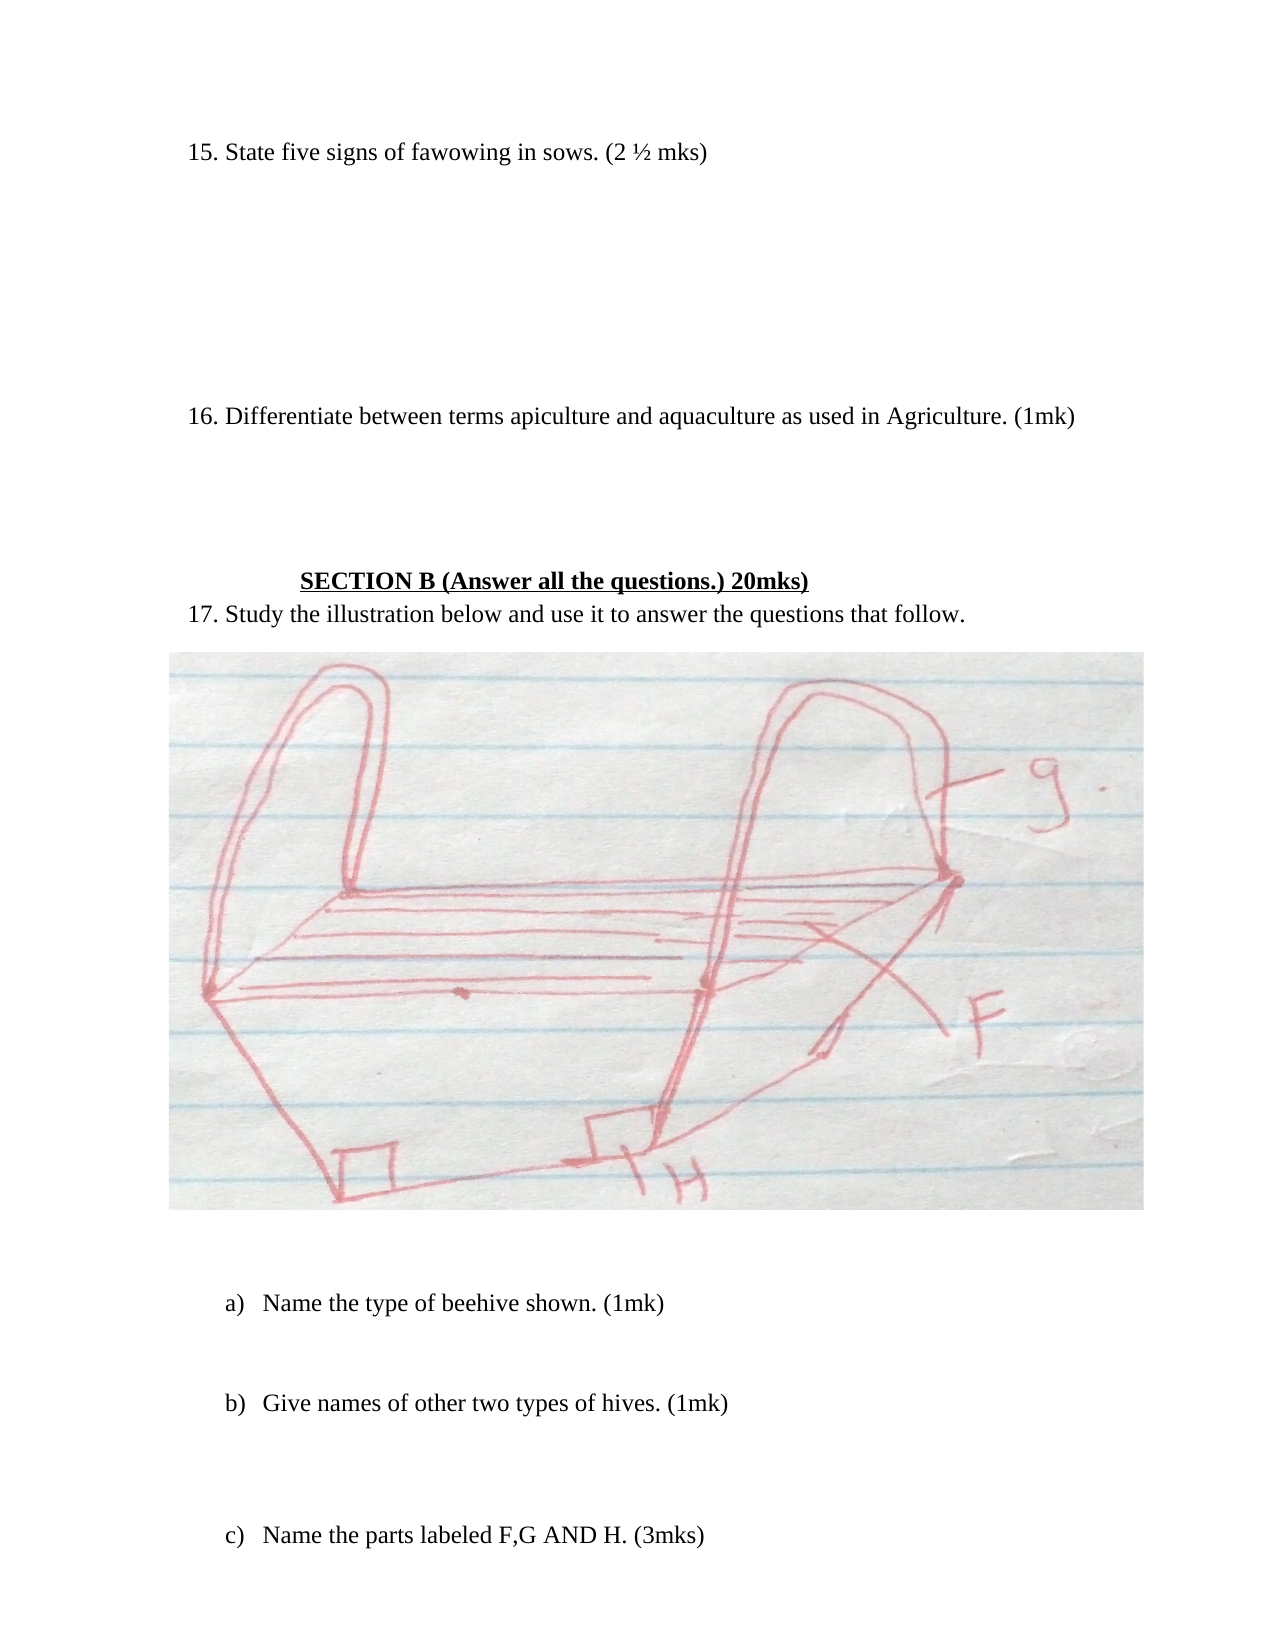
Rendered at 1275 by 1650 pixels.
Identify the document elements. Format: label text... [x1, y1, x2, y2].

list Differentiate between terms apiculture and aquaculture as used in Agriculture. (1mk) [187, 401, 1125, 429]
list Name the parts labeled F,G AND H. (3mks) [225, 1520, 1125, 1548]
list State five signs of fawowing in sows. (2 ½ mks) [187, 137, 1125, 165]
list Study the illustration below and use it to answer the questions that follow. [187, 599, 1125, 628]
list Give names of other two types of hives. (1mk) [225, 1388, 1125, 1416]
list SECTION B (Answer all the questions.) 20mks) [300, 566, 1125, 594]
list Name the type of beehive shown. (1mk) [225, 1288, 1125, 1317]
